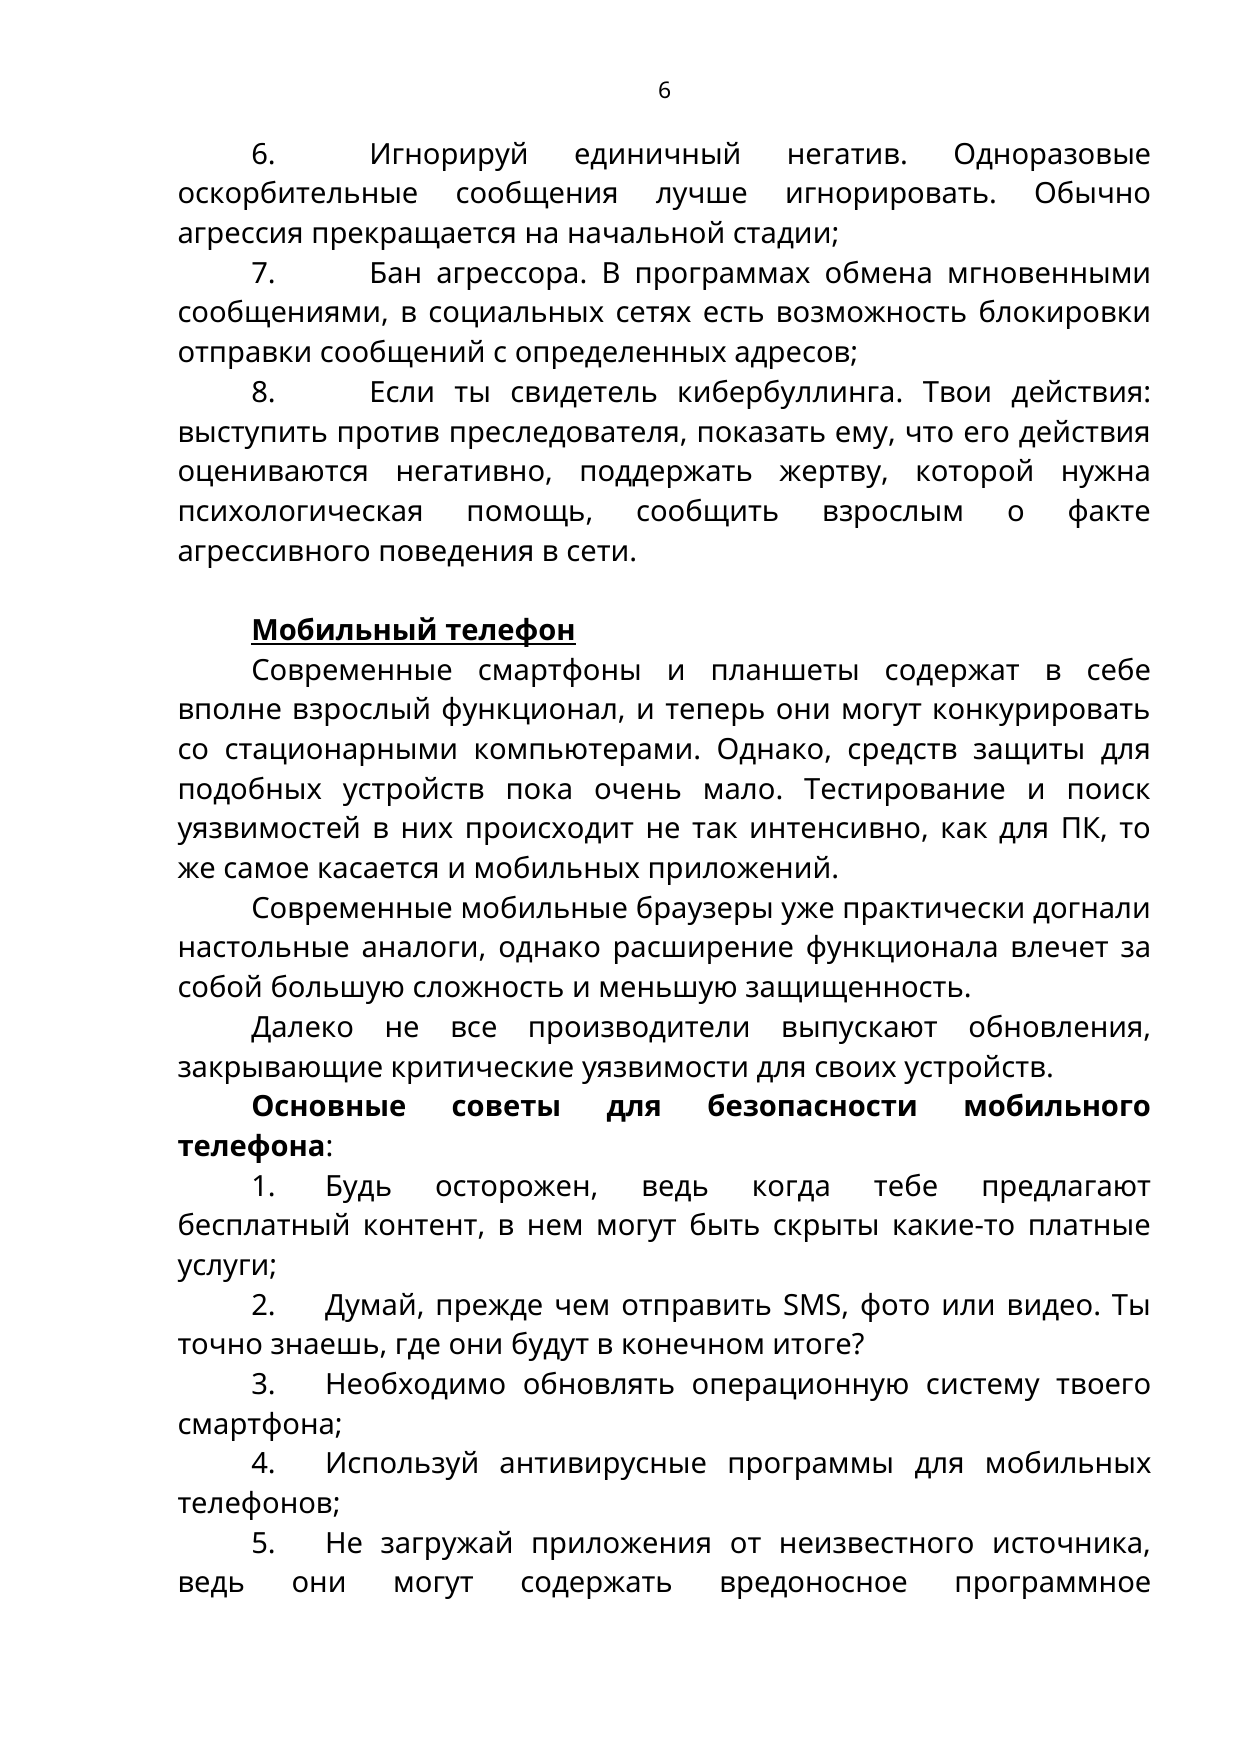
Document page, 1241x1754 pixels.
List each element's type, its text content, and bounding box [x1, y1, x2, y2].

list Будь осторожен, ведь когда тебе предлагают бесплатный контент, в нем могут быть скрыты какие-то платные услуги; [177, 1165, 1152, 1284]
list Если ты свидетель кибербуллинга. Твои действия: выступить против преследователя, показать ему, что его действия оцениваются негативно, поддержать жертву, которой нужна психологическая помощь, сообщить взрослым о факте агрессивного поведения в сети. [177, 371, 1152, 569]
text Мобильный телефон [177, 609, 1152, 649]
list Бан агрессора. В программах обмена мгновенными сообщениями, в социальных сетях есть возможность блокировки отправки сообщений с определенных адресов; [177, 252, 1152, 371]
text Основные советы для безопасности мобильного телефона: [177, 1086, 1152, 1165]
list Думай, прежде чем отправить SMS, фото или видео. Ты точно знаешь, где они будут в конечном итоге? [177, 1284, 1152, 1363]
list Используй антивирусные программы для мобильных телефонов; [177, 1443, 1152, 1522]
list Игнорируй единичный негатив. Одноразовые оскорбительные сообщения лучше игнорировать. Обычно агрессия прекращается на начальной стадии; [177, 133, 1152, 252]
text Современные смартфоны и планшеты содержат в себе вполне взрослый функционал, и теперь они могут конкурировать со стационарными компьютерами. Однако, средств защиты для подобных устройств пока очень мало. Тестирование и поиск уязвимостей в них происходит не так интенсивно, как для ПК, то же самое касается и мобильных приложений. [177, 649, 1152, 887]
text Современные мобильные браузеры уже практически догнали настольные аналоги, однако расширение функционала влечет за собой большую сложность и меньшую защищенность. [177, 887, 1152, 1006]
text Далеко не все производители выпускают обновления, закрывающие критические уязвимости для своих устройств. [177, 1006, 1152, 1086]
list Необходимо обновлять операционную систему твоего смартфона; [177, 1363, 1152, 1443]
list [177, 1522, 1152, 1601]
